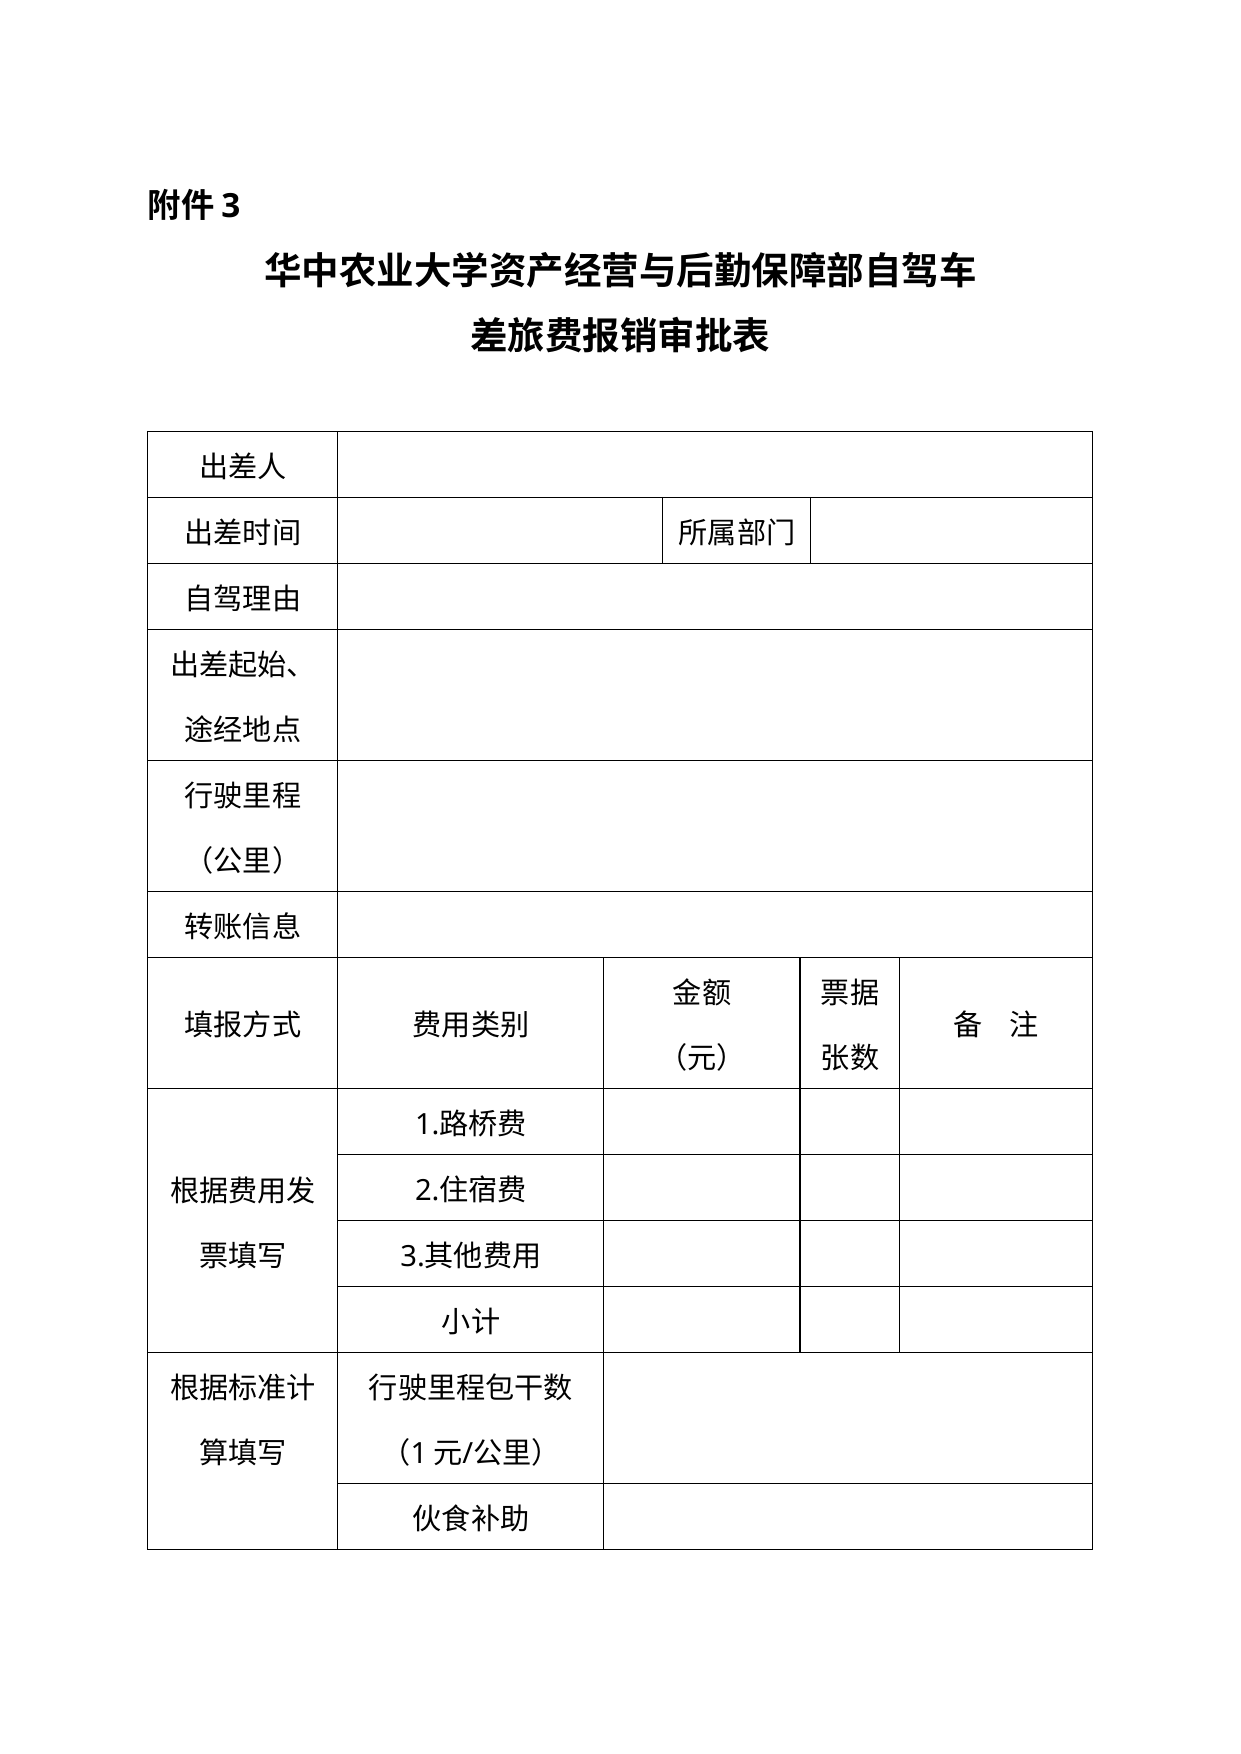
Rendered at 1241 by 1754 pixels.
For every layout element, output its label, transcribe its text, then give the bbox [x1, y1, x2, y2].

table_cell 3.其他费用 [338, 1221, 603, 1286]
table_cell 所属部门 [663, 498, 810, 563]
table_cell [604, 1089, 799, 1154]
table_cell 备 注 [900, 958, 1092, 1088]
table_cell 出差时间 [148, 498, 337, 563]
table_cell 根据费用发票填写 [148, 1089, 337, 1352]
table_cell [801, 1089, 899, 1154]
table_cell [338, 630, 1092, 760]
table_header 出差人 [148, 432, 337, 497]
table_cell [900, 1221, 1092, 1286]
table_cell 伙食补助 （最高100元/天） [338, 1484, 603, 1549]
table_cell [338, 761, 1092, 891]
table_cell [604, 1287, 799, 1352]
table_cell 行驶里程 （公里） [148, 761, 337, 891]
table_cell 费用类别 [338, 958, 603, 1088]
table_cell [338, 564, 1092, 629]
table_cell [900, 1287, 1092, 1352]
table_cell [900, 1155, 1092, 1220]
table_cell [604, 1221, 799, 1286]
table_cell 票据张数 [801, 958, 899, 1088]
table_cell [801, 1155, 899, 1220]
table_cell 1.路桥费 [338, 1089, 603, 1154]
table_cell 小计 [338, 1287, 603, 1352]
table_cell 金额 （元） [604, 958, 799, 1088]
text 附件3 [148, 171, 1092, 236]
text 华中农业大学资产经营与后勤保障部自驾车 [148, 236, 1092, 301]
table_cell 转账信息 [148, 892, 337, 957]
table_cell [900, 1089, 1092, 1154]
table_cell 行驶里程包干数 （1元/公里） [338, 1353, 603, 1483]
table_cell [801, 1287, 899, 1352]
table_cell 根据标准计算填写 [148, 1353, 337, 1549]
table_cell [801, 1221, 899, 1286]
table_header [338, 432, 1092, 497]
table_cell [338, 892, 1092, 957]
table_cell 2.住宿费 [338, 1155, 603, 1220]
table_cell 自驾理由 [148, 564, 337, 629]
table_cell [604, 1484, 1092, 1549]
table_cell [338, 498, 662, 563]
table_cell [604, 1353, 1092, 1483]
text 差旅费报销审批表 [148, 301, 1092, 366]
table_cell 填报方式 [148, 958, 337, 1088]
table_cell [604, 1155, 799, 1220]
table_cell [811, 498, 1092, 563]
table_cell 出差起始、 途经地点 [148, 630, 337, 760]
